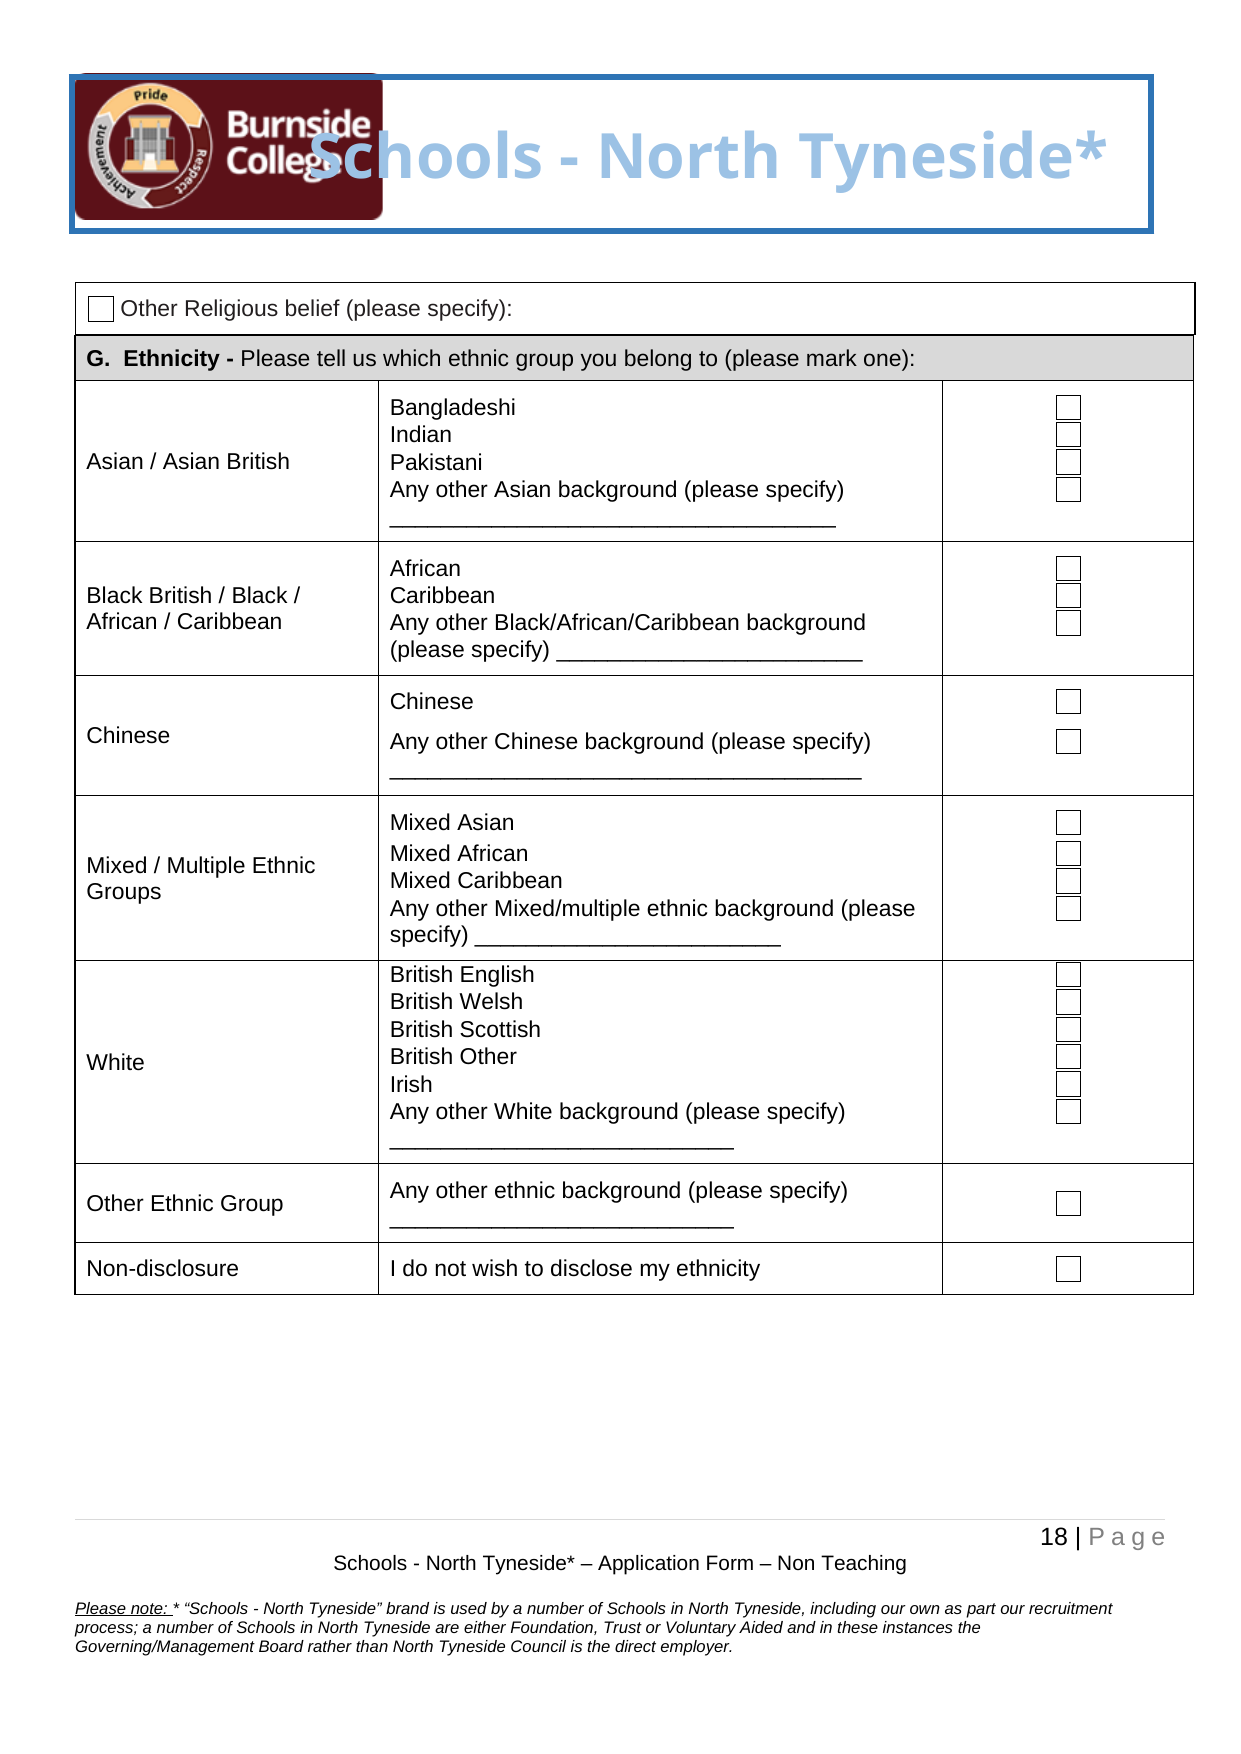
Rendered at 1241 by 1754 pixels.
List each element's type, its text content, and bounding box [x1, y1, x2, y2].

table_cell Bangladeshi [379, 381, 942, 420]
table_cell [943, 542, 1193, 581]
table_cell British Other [379, 1042, 942, 1069]
table_cell Caribbean [379, 581, 942, 608]
table_cell Indian [379, 420, 942, 447]
table_header G. Ethnicity - Please tell us which ethnic group you belong to (please mark one): [76, 336, 1193, 380]
table_cell African [379, 542, 942, 581]
table_cell Mixed / Multiple Ethnic Groups [76, 796, 378, 960]
table_cell Mixed Caribbean [379, 866, 942, 894]
table_cell Other Ethnic Group [76, 1164, 378, 1242]
table_cell Irish [379, 1070, 942, 1097]
table_cell Any other Mixed/multiple ethnic background (please specify) ________________________ [379, 894, 942, 960]
table_cell [943, 1164, 1193, 1242]
table_cell [943, 1070, 1193, 1097]
table_cell [943, 839, 1193, 866]
table_cell I do not wish to disclose my ethnicity [379, 1243, 942, 1294]
table_cell [943, 961, 1193, 987]
table_cell Any other ethnic background (please specify) ___________________________ [379, 1164, 942, 1242]
table_cell [943, 866, 1193, 894]
table_cell [943, 1042, 1193, 1069]
table_cell [943, 1243, 1193, 1294]
table_cell Black British / Black / African / Caribbean [76, 542, 378, 674]
table_cell [943, 475, 1193, 541]
table_cell [943, 987, 1193, 1015]
table_cell [943, 381, 1193, 420]
table_cell [943, 581, 1193, 608]
table_cell [943, 715, 1193, 795]
table_cell [943, 608, 1193, 674]
table_cell Asian / Asian British [76, 381, 378, 541]
table_cell Any other Asian background (please specify) ___________________________________ [379, 475, 942, 541]
table_cell Chinese [76, 676, 378, 795]
table_cell [943, 796, 1193, 839]
table_cell White [76, 961, 378, 1163]
table_cell [943, 448, 1193, 475]
table_cell Any other Chinese background (please specify) _____________________________________ [379, 715, 942, 795]
table_cell Mixed Asian [379, 796, 942, 839]
table_cell British Welsh [379, 987, 942, 1015]
table_cell [943, 676, 1193, 714]
table_cell Non-disclosure [76, 1243, 378, 1294]
picture [75, 80, 383, 220]
table_cell [943, 1097, 1193, 1163]
table_cell [943, 894, 1193, 960]
table_cell British English [379, 961, 942, 987]
table_cell Mixed African [379, 839, 942, 866]
table_cell Any other White background (please specify) ___________________________ [379, 1097, 942, 1163]
table_cell [943, 1015, 1193, 1042]
table_cell Pakistani [379, 448, 942, 475]
table_cell Chinese [379, 676, 942, 714]
table_cell [943, 420, 1193, 447]
table_cell British Scottish [379, 1015, 942, 1042]
table_header Other Religious belief (please specify): [76, 283, 1194, 334]
table_cell Any other Black/African/Caribbean background (please specify) ________________________ [379, 608, 942, 674]
